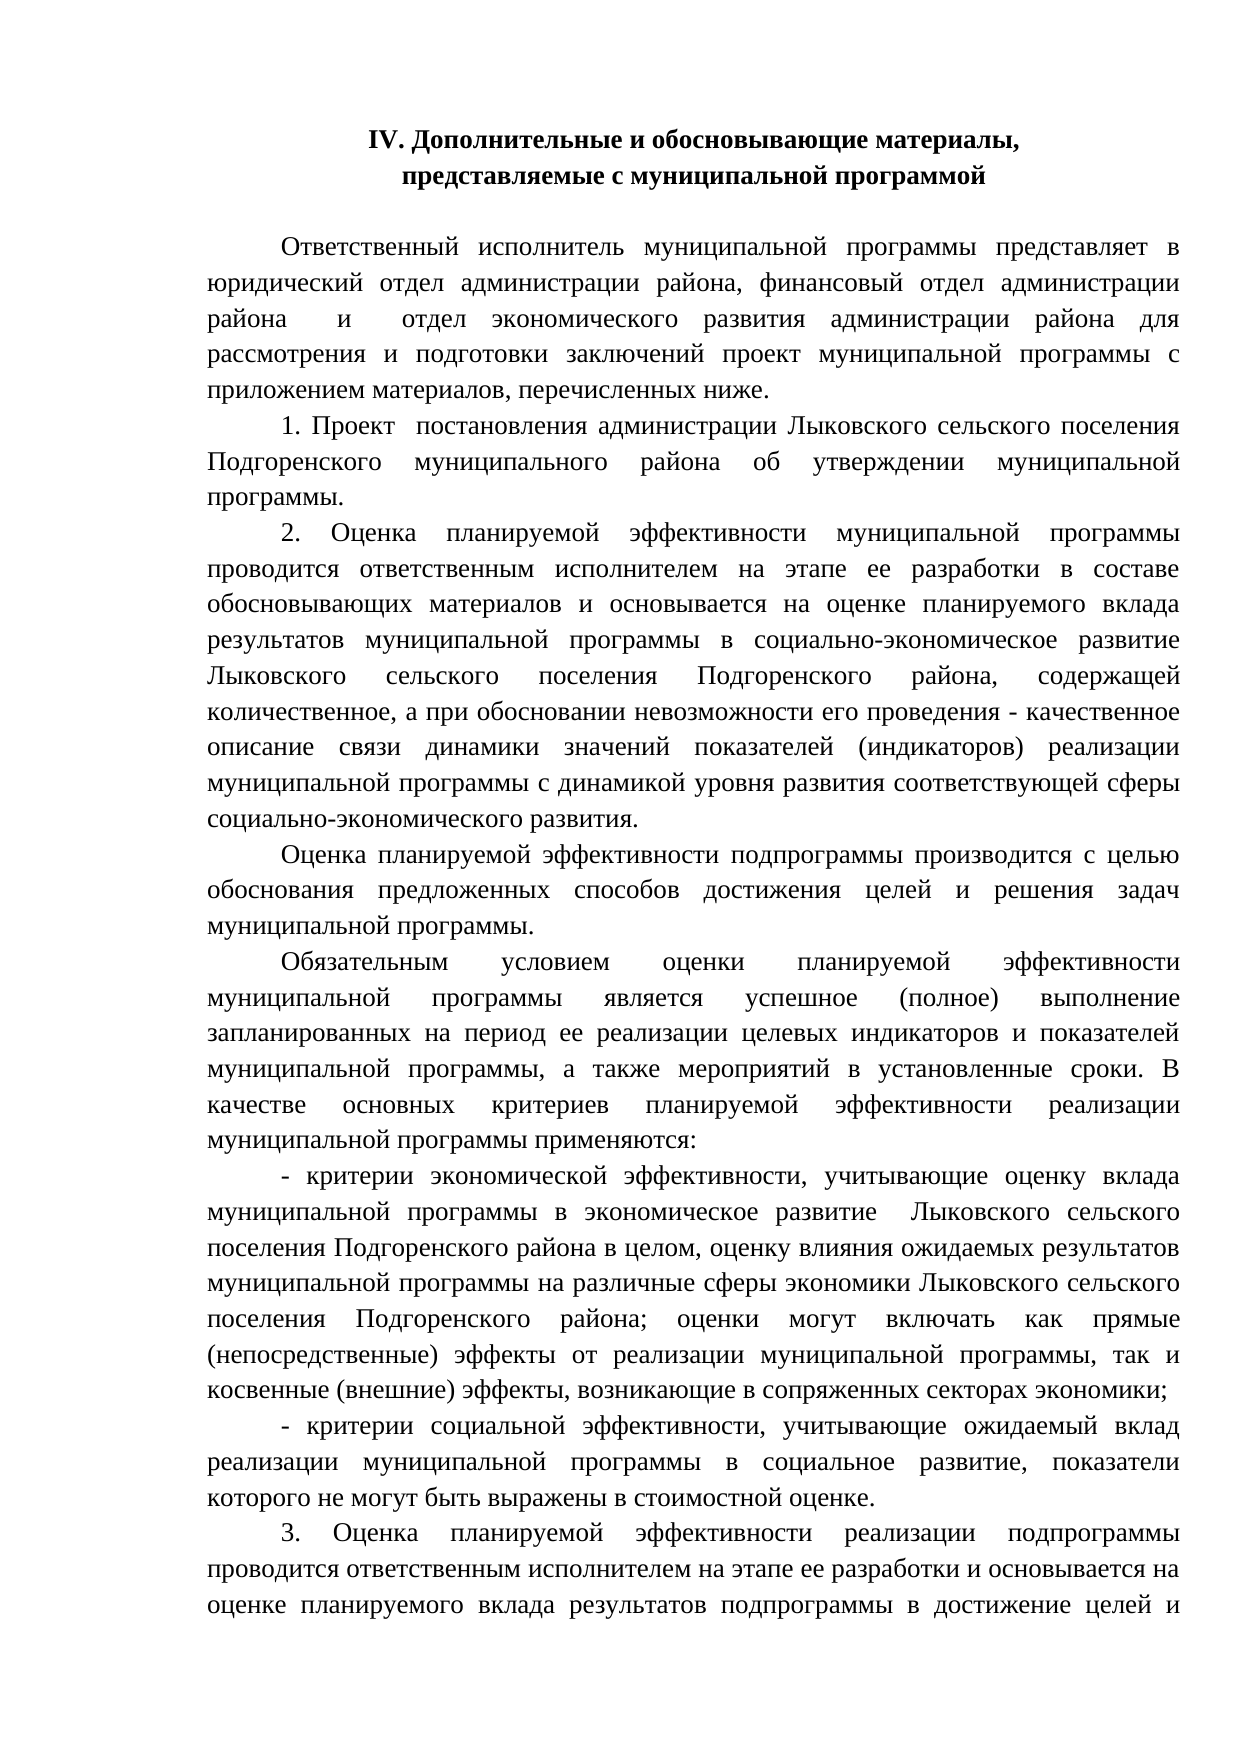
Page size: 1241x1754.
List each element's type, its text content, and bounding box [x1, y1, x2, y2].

text 1. Проект постановления администрации Лыковского сельского поселения Подгоренского муниципального района об утверждении муниципальной программы. [207, 409, 1181, 512]
text Оценка планируемой эффективности подпрограммы производится с целью обоснования предложенных способов достижения целей и решения задач муниципальной программы. [207, 838, 1181, 940]
text - критерии социальной эффективности, учитывающие ожидаемый вклад реализации муниципальной программы в социальное развитие, показатели которого не могут быть выражены в стоимостной оценке. [207, 1409, 1181, 1512]
text - критерии экономической эффективности, учитывающие оценку вклада муниципальной программы в экономическое развитие Лыковского сельского поселения Подгоренского района в целом, оценку влияния ожидаемых результатов муниципальной программы на различные сферы экономики Лыковского сельского поселения Подгоренского района; оценки могут включать как прямые (непосредственные) эффекты от реализации муниципальной программы, так и косвенные (внешние) эффекты, возникающие в сопряженных секторах экономики; [207, 1159, 1181, 1405]
text 2. Оценка планируемой эффективности муниципальной программы проводится ответственным исполнителем на этапе ее разработки в составе обосновывающих материалов и основывается на оценке планируемого вклада результатов муниципальной программы в социально-экономическое развитие Лыковского сельского поселения Подгоренского района, содержащей количественное, а при обосновании невозможности его проведения - качественное описание связи динамики значений показателей (индикаторов) реализации муниципальной программы с динамикой уровня развития соответствующей сферы социально-экономического развития. [207, 516, 1181, 833]
text Обязательным условием оценки планируемой эффективности муниципальной программы является успешное (полное) выполнение запланированных на период ее реализации целевых индикаторов и показателей муниципальной программы, а также мероприятий в установленные сроки. В качестве основных критериев планируемой эффективности реализации муниципальной программы применяются: [207, 945, 1181, 1155]
text представляемые с муниципальной программой [207, 159, 1181, 190]
text Ответственный исполнитель муниципальной программы представляет в юридический отдел администрации района, финансовый отдел администрации района и отдел экономического развития администрации района для рассмотрения и подготовки заключений проект муниципальной программы с приложением материалов, перечисленных ниже. [207, 230, 1181, 404]
text IV. Дополнительные и обосновывающие материалы, [207, 123, 1181, 154]
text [207, 1517, 1181, 1619]
